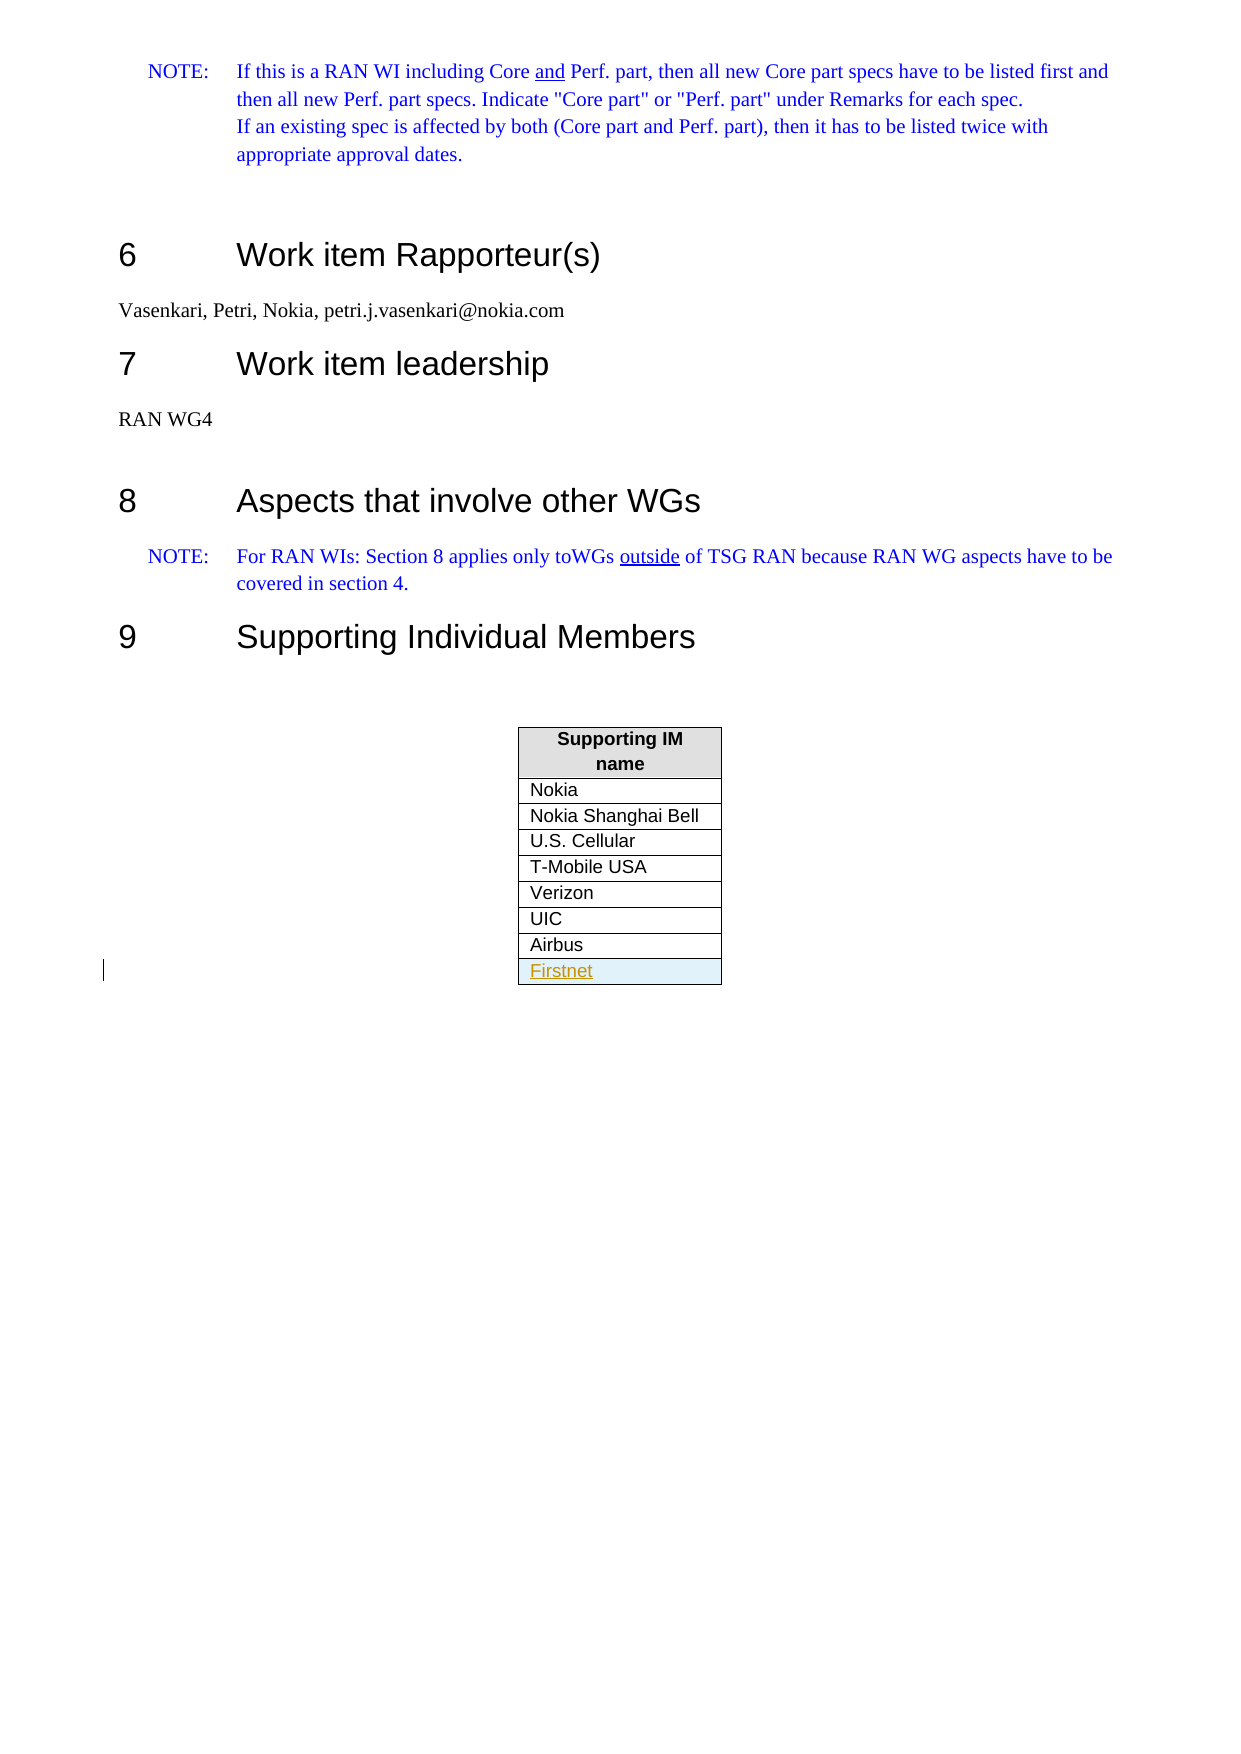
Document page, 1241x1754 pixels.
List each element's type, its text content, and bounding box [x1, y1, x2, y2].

text NOTE: If this is a RAN WI including Core and Perf. part, then all new Core part specs have to be listed first and then all new Perf. part specs. Indicate "Core part" or "Perf. part" under Remarks for each spec. If an existing spec is affected by both (Core part and Perf. part), then it has to be listed twice with appropriate approval dates. [148, 59, 1122, 166]
table_cell Nokia Shanghai Bell [519, 804, 721, 829]
text NOTE: For RAN WIs: Section 8 applies only toWGs outside of TSG RAN because RAN WG aspects have to be covered in section 4. [148, 544, 1122, 595]
table_cell Verizon [519, 882, 721, 907]
table_cell UIC [519, 908, 721, 932]
text Vasenkari, Petri, Nokia, petri.j.vasenkari@nokia.com [118, 297, 1132, 322]
subtitle 9 Supporting Individual Members [118, 618, 1122, 656]
subtitle 6 Work item Rapporteur(s) [118, 234, 1122, 273]
table_cell U.S. Cellular [519, 830, 721, 855]
subtitle 8 Aspects that involve other WGs [118, 481, 1122, 519]
table_cell T-Mobile USA [519, 856, 721, 881]
text RAN WG4 [118, 407, 1132, 431]
table_cell Nokia [519, 779, 721, 803]
table_cell Airbus [519, 934, 721, 958]
table_header Supporting IM name [519, 728, 721, 777]
subtitle 7 Work item leadership [118, 344, 1122, 382]
